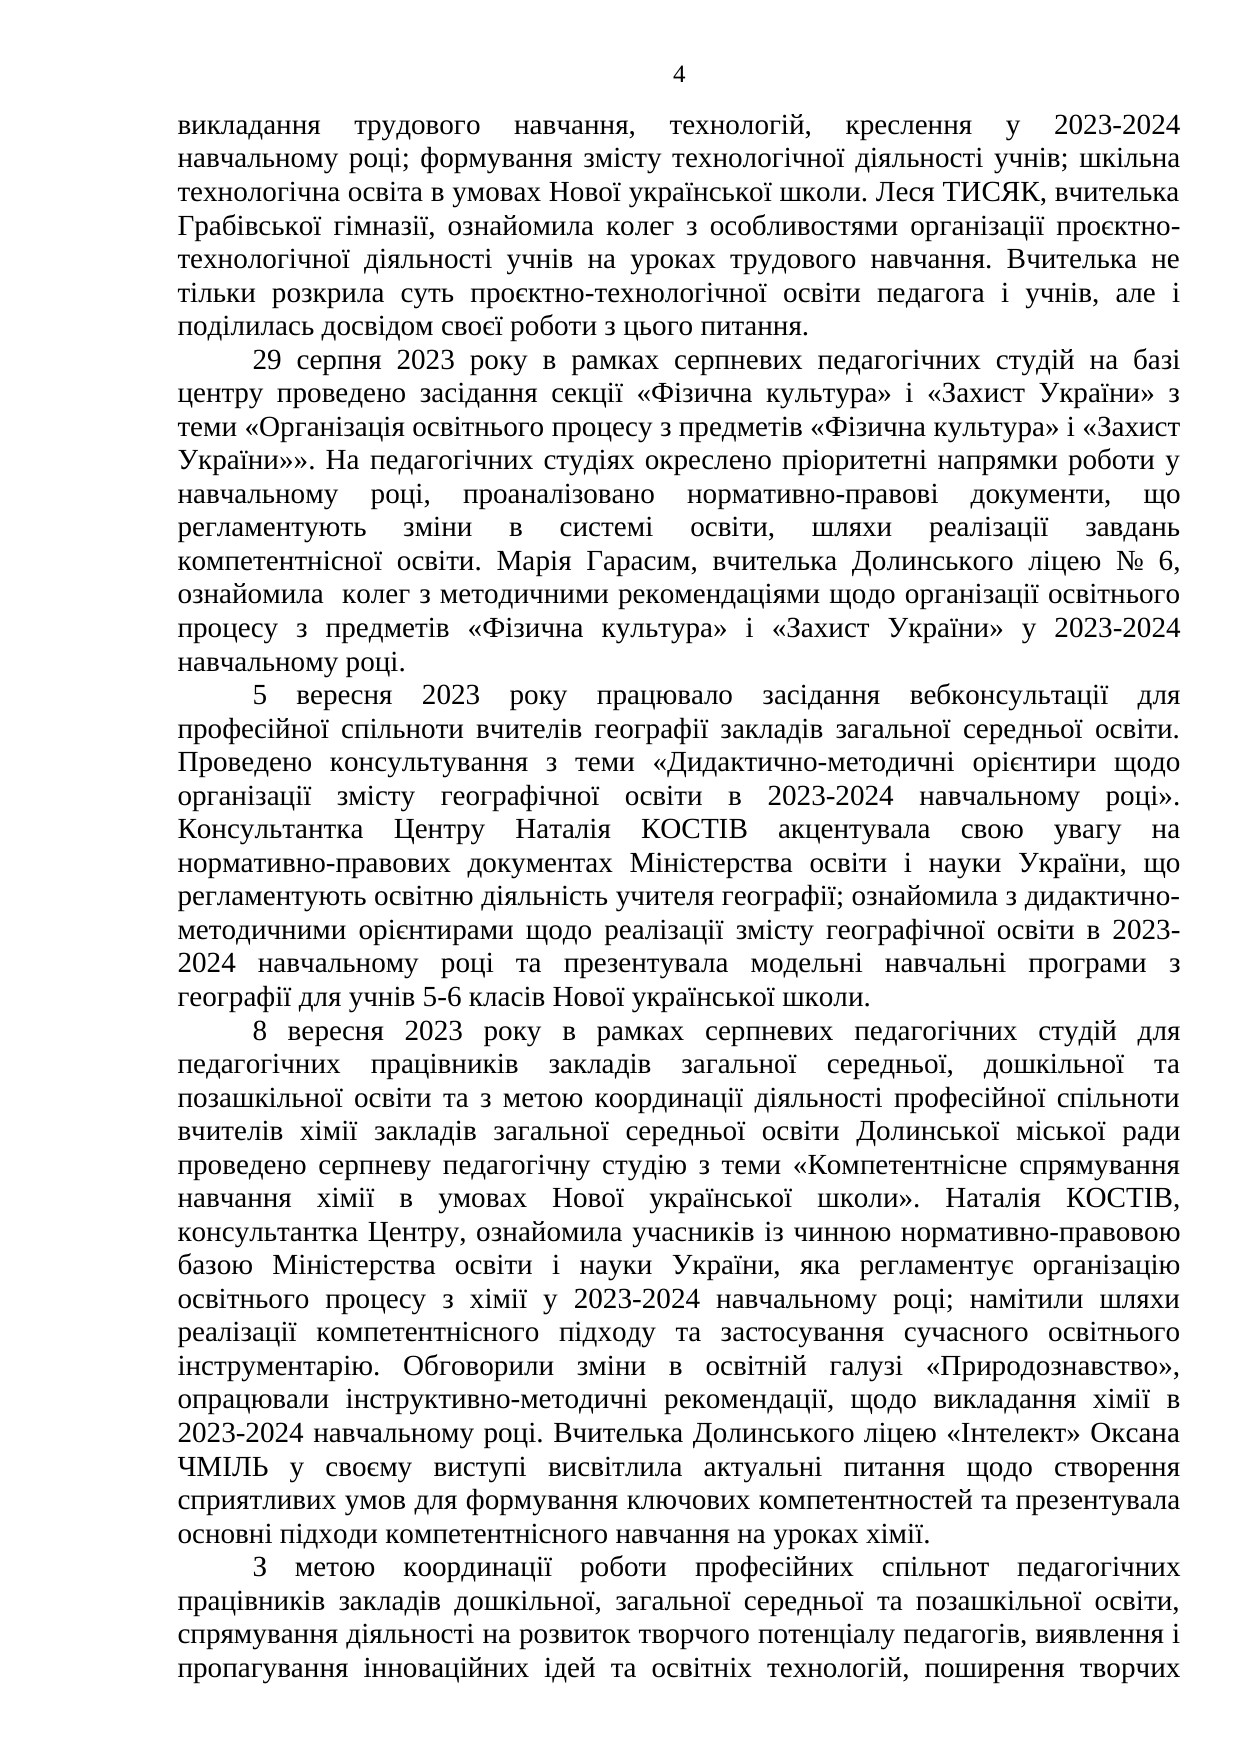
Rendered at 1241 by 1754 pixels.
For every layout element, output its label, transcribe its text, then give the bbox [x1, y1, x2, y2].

text 29 серпня 2023 року в рамках серпневих педагогічних студій на базі центру проведено засідання секції «Фізична культура» і «Захист України» з теми «Організація освітнього процесу з предметів «Фізична культура» і «Захист України»». На педагогічних студіях окреслено пріоритетні напрямки роботи у навчальному році, проаналізовано нормативно-правові документи, що регламентують зміни в системі освіти, шляхи реалізації завдань компетентнісної освіти. Марія Гарасим, вчителька Долинського ліцею № 6, ознайомила колег з методичними рекомендаціями щодо організації освітнього процесу з предметів «Фізична культура» і «Захист України» у 2023-2024 навчальному році. [177, 342, 1181, 677]
text 5 вересня 2023 року працювало засідання вебконсультації для професійної спільноти вчителів географії закладів загальної середньої освіти. Проведено консультування з теми «Дидактично-методичні орієнтири щодо організації змісту географічної освіти в 2023-2024 навчальному році». Консультантка Центру Наталія КОСТІВ акцентувала свою увагу на нормативно-правових документах Міністерства освіти і науки України, що регламентують освітню діяльність учителя географії; ознайомила з дидактично-методичними орієнтирами щодо реалізації змісту географічної освіти в 2023-2024 навчальному році та презентувала модельні навчальні програми з географії для учнів 5-6 класів Нової української школи. [177, 677, 1181, 1013]
text 8 вересня 2023 року в рамках серпневих педагогічних студій для педагогічних працівників закладів загальної середньої, дошкільної та позашкільної освіти та з метою координації діяльності професійної спільноти вчителів хімії закладів загальної середньої освіти Долинської міської ради проведено серпневу педагогічну студію з теми «Компетентнісне спрямування навчання хімії в умовах Нової української школи». Наталія КОСТІВ, консультантка Центру, ознайомила учасників із чинною нормативно-правовою базою Міністерства освіти і науки України, яка регламентує організацію освітнього процесу з хімії у 2023-2024 навчальному році; намітили шляхи реалізації компетентнісного підходу та застосування сучасного освітнього інструментарію. Обговорили зміни в освітній галузі «Природознавство», опрацювали інструктивно-методичні рекомендації, щодо викладання хімії в 2023-2024 навчальному році. Вчителька Долинського ліцею «Інтелект» Оксана ЧМІЛЬ у своєму виступі висвітлила актуальні питання щодо створення сприятливих умов для формування ключових компетентностей та презентувала основні підходи компетентнісного навчання на уроках хімії. [177, 1013, 1181, 1549]
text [177, 1549, 1181, 1683]
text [177, 107, 1181, 342]
